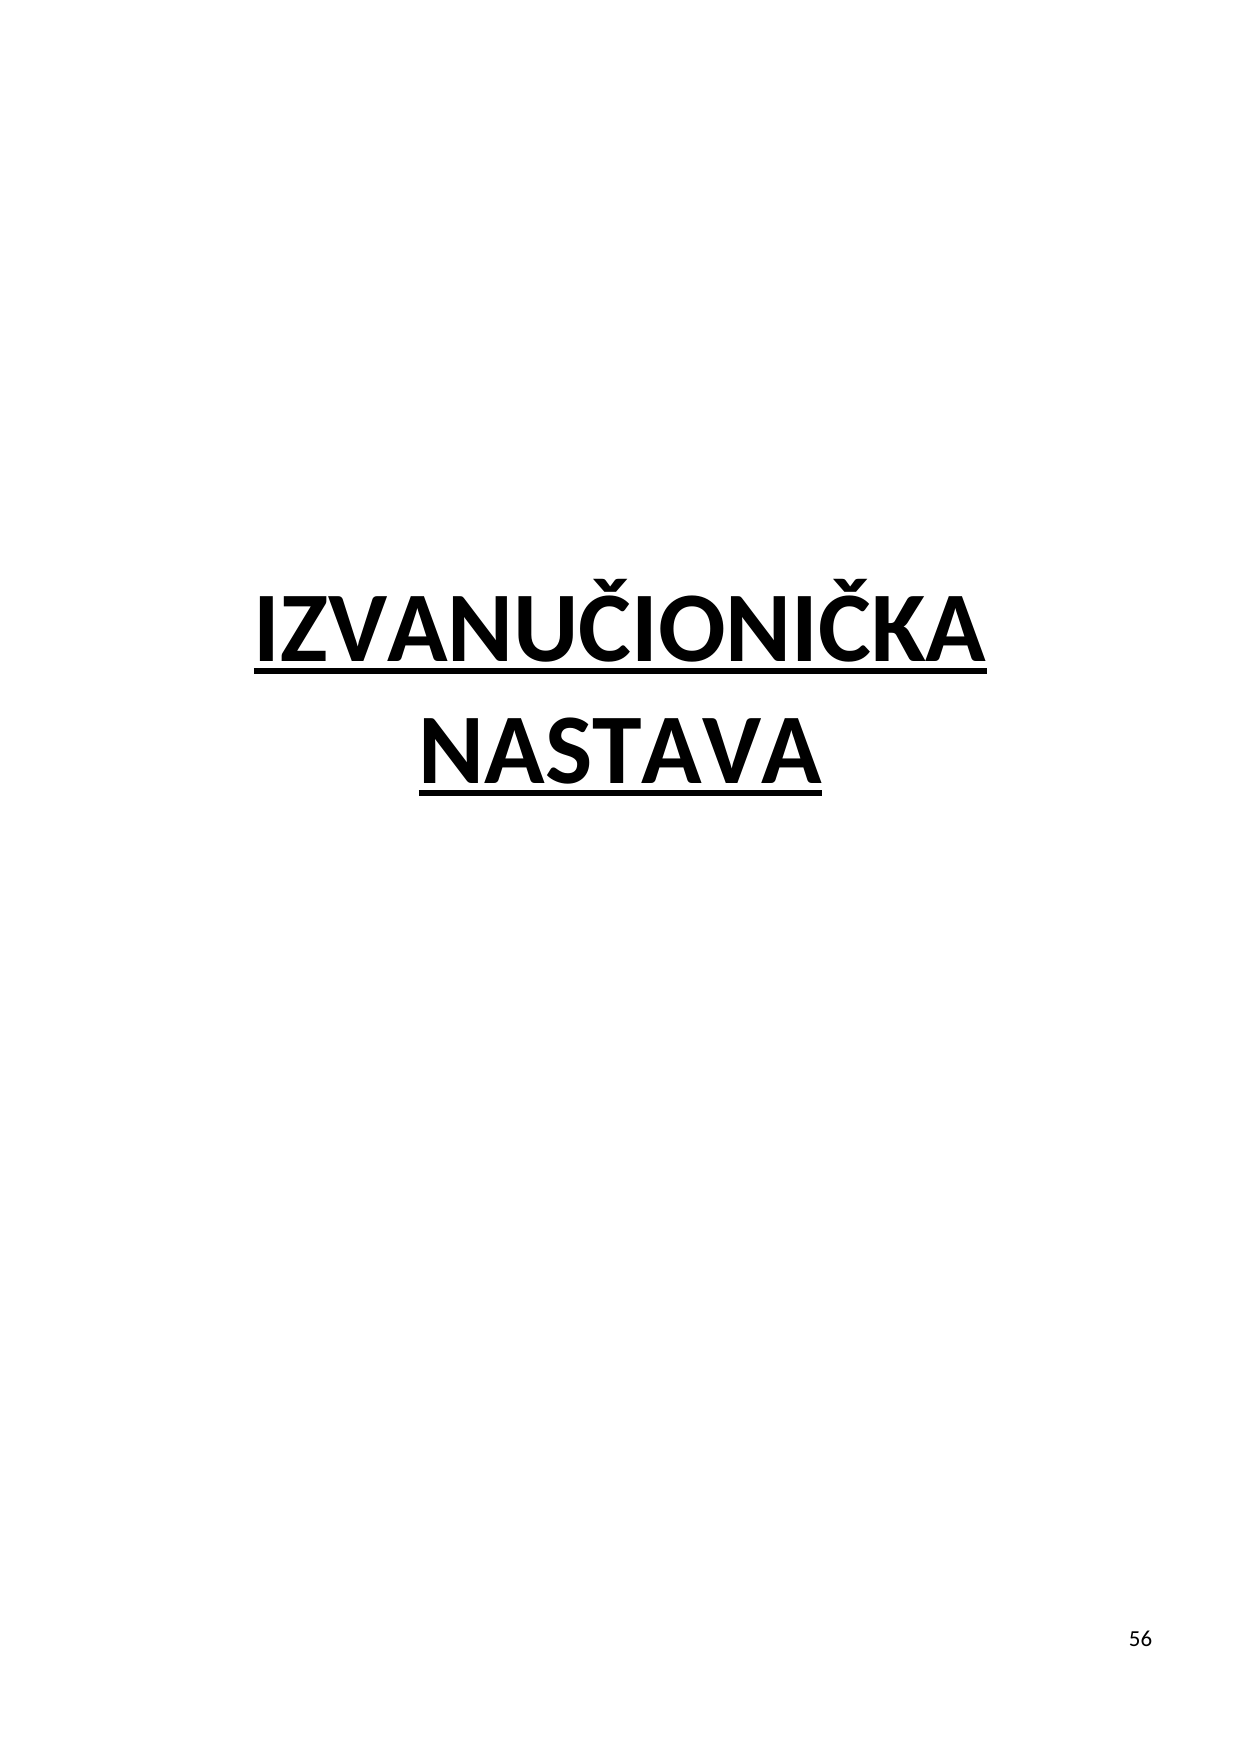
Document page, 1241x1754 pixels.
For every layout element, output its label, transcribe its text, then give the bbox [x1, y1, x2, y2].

text IZVANUČIONIČKA NASTAVA [89, 564, 1152, 808]
